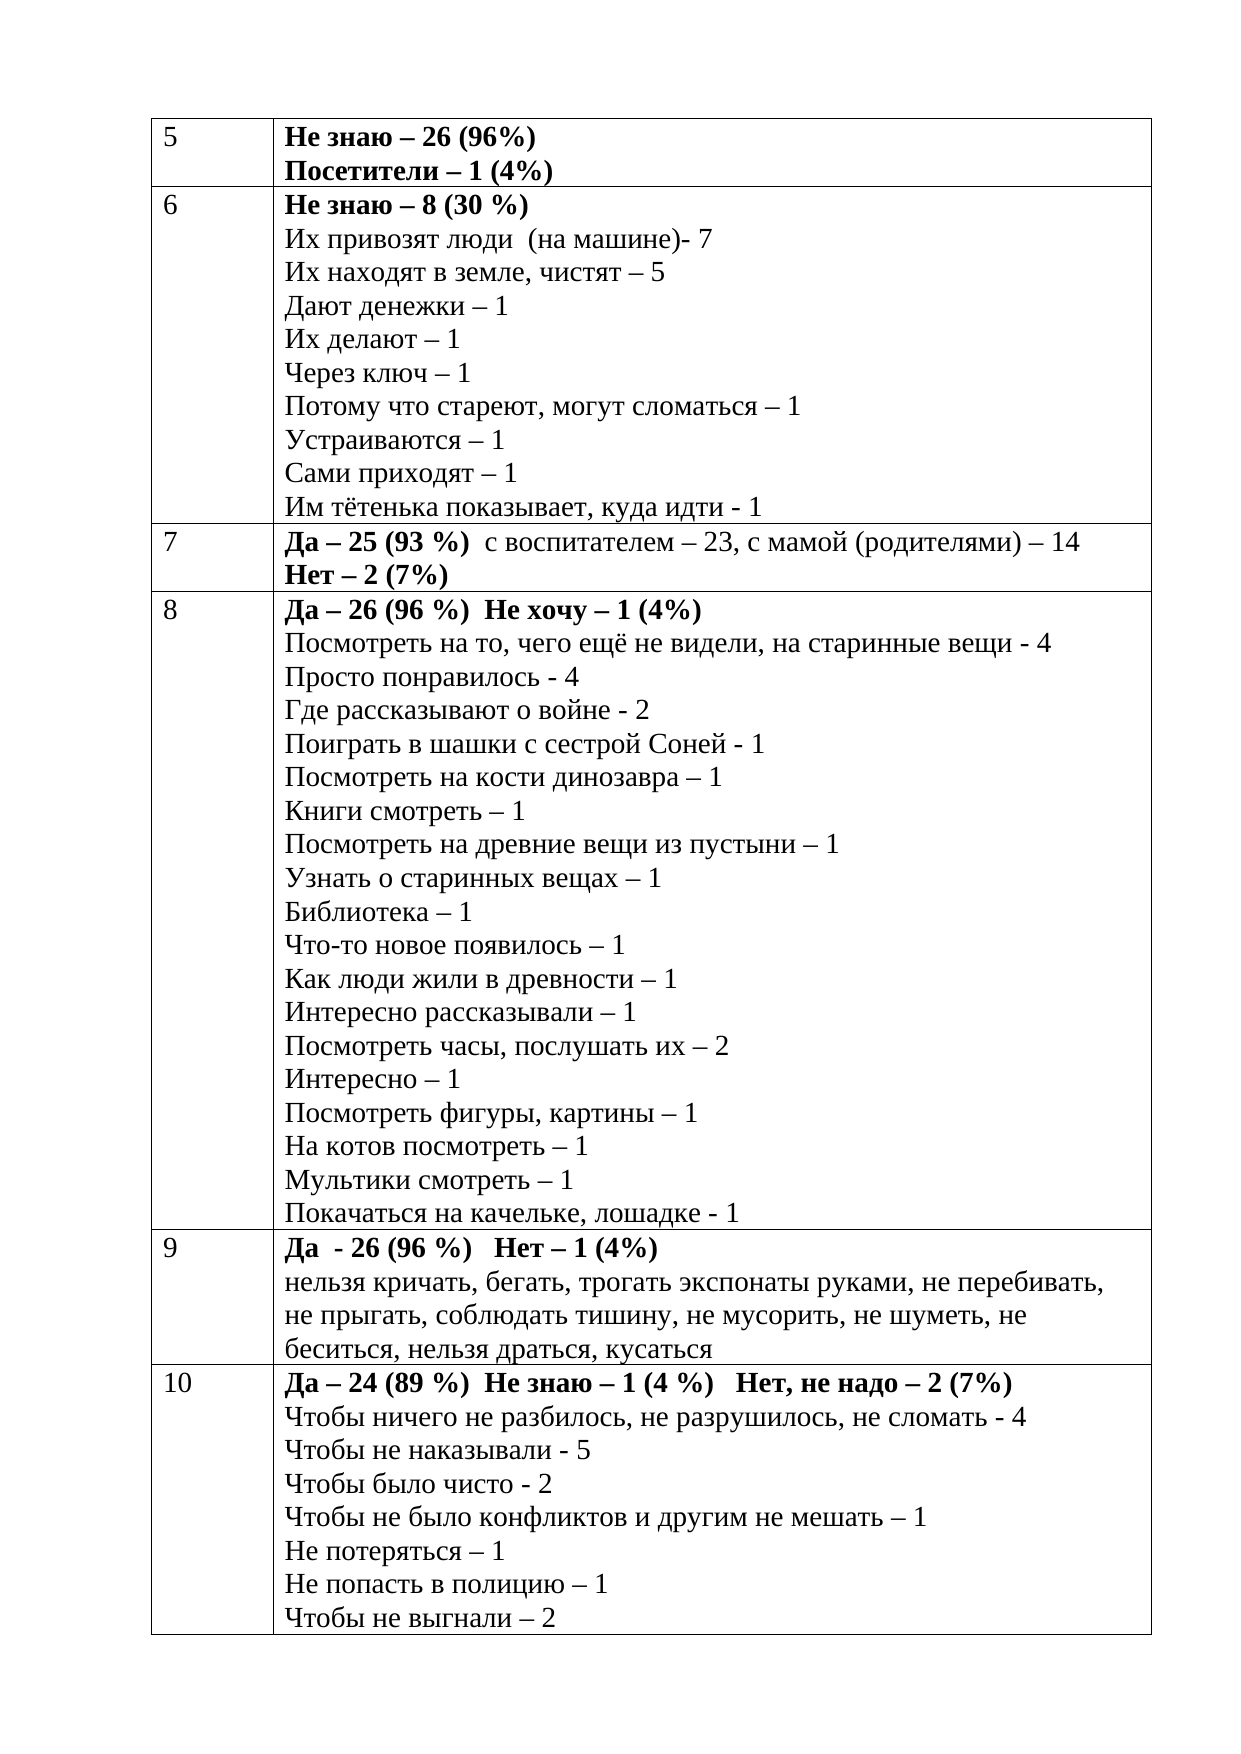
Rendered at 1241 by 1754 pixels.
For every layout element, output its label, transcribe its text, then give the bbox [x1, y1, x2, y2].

table_cell 5 [152, 119, 273, 186]
table_cell 10 [152, 1365, 273, 1634]
table_cell Да – 25 (93 %) с воспитателем – 23, с мамой (родителями) – 14 Нет – 2 (7%) [274, 524, 1151, 591]
table_cell Не знаю – 8 (30 %) Их привозят люди (на машине)- 7 Их находят в земле, чистят – 5 Дают денежки – 1 Их делают – 1 Через ключ – 1 Потому что стареют, могут сломаться – 1 Устраиваются – 1 Сами приходят – 1 Им тётенька показывает, куда идти - 1 [274, 187, 1151, 523]
table_cell 9 [152, 1230, 273, 1364]
table_cell Да – 26 (96 %) Не хочу – 1 (4%) Посмотреть на то, чего ещё не видели, на старинные вещи - 4 Просто понравилось - 4 Где рассказывают о войне - 2 Поиграть в шашки с сестрой Соней - 1 Посмотреть на кости динозавра – 1 Книги смотреть – 1 Посмотреть на древние вещи из пустыни – 1 Узнать о старинных вещах – 1 Библиотека – 1 Что-то новое появилось – 1 Как люди жили в древности – 1 Интересно рассказывали – 1 Посмотреть часы, послушать их – 2 Интересно – 1 Посмотреть фигуры, картины – 1 На котов посмотреть – 1 Мультики смотреть – 1 Покачаться на качельке, лошадке - 1 [274, 592, 1151, 1229]
table_cell 7 [152, 524, 273, 591]
table_cell Не знаю – 26 (96%) Посетители – 1 (4%) [274, 119, 1151, 186]
table_cell 8 [152, 592, 273, 1229]
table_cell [274, 1365, 1151, 1634]
table_cell Да - 26 (96 %) Нет – 1 (4%) нельзя кричать, бегать, трогать экспонаты руками, не перебивать, не прыгать, соблюдать тишину, не мусорить, не шуметь, не беситься, нельзя драться, кусаться [274, 1230, 1151, 1364]
table_cell 6 [152, 187, 273, 523]
